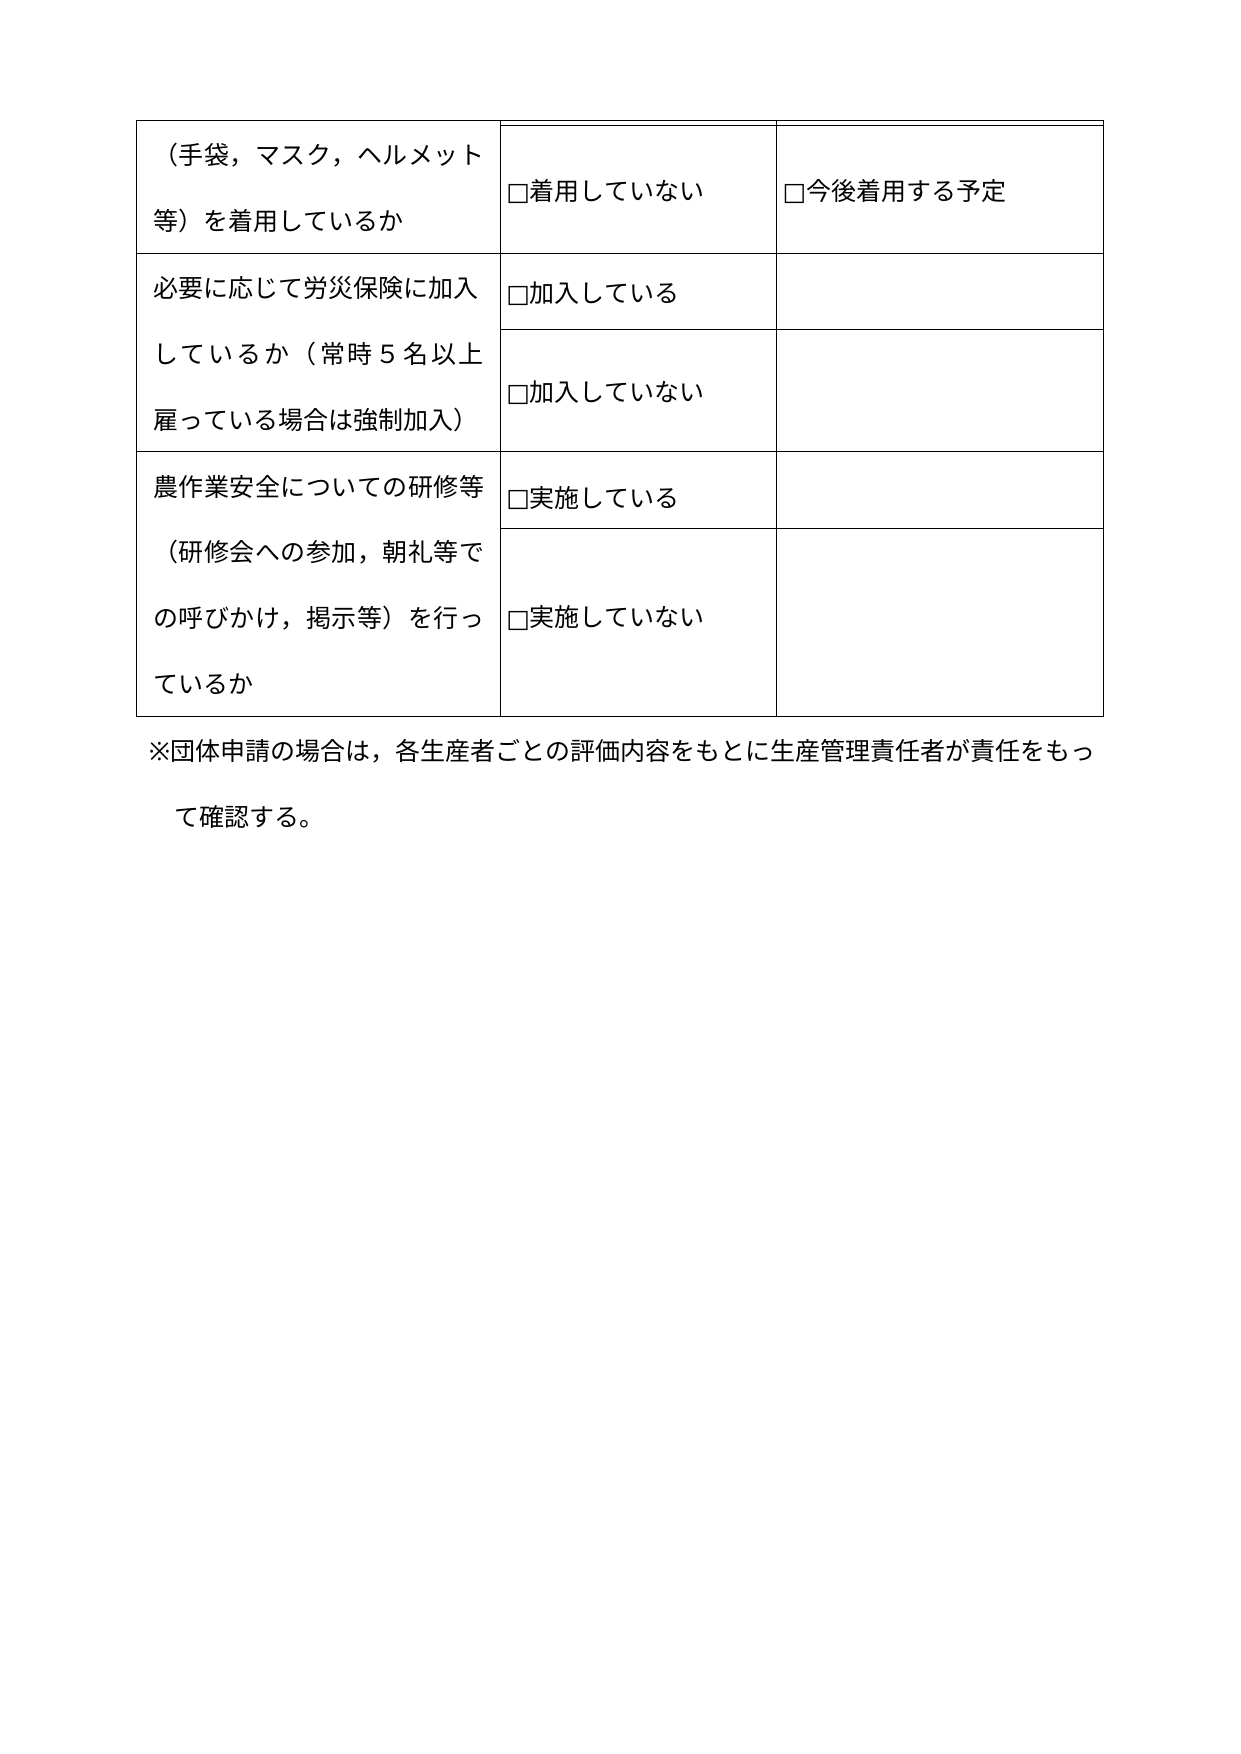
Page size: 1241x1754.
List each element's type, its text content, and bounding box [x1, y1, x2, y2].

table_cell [137, 121, 500, 253]
table_cell □加入している [501, 254, 776, 329]
table_cell □実施している [501, 452, 776, 528]
table_cell [777, 254, 1103, 329]
table_cell 必要に応じて労災保険に加入 しているか（常時５名以上雇っている場合は強制加入） [137, 254, 500, 451]
table_cell [777, 121, 1103, 125]
table_cell □加入していない [501, 330, 776, 451]
table_cell 農作業安全についての研修等（研修会への参加，朝礼等での呼びかけ，掲示等）を行っているか [137, 452, 500, 716]
text て確認する。 [124, 782, 1116, 848]
text ※団体申請の場合は，各生産者ごとの評価内容をもとに生産管理責任者が責任をもっ [124, 717, 1116, 782]
table_cell □実施していない [501, 529, 776, 716]
table_cell [777, 529, 1103, 716]
table_cell □着用していない [501, 126, 776, 253]
table_cell □今後着用する予定 [777, 126, 1103, 253]
table_cell [777, 452, 1103, 528]
table_cell [777, 330, 1103, 451]
